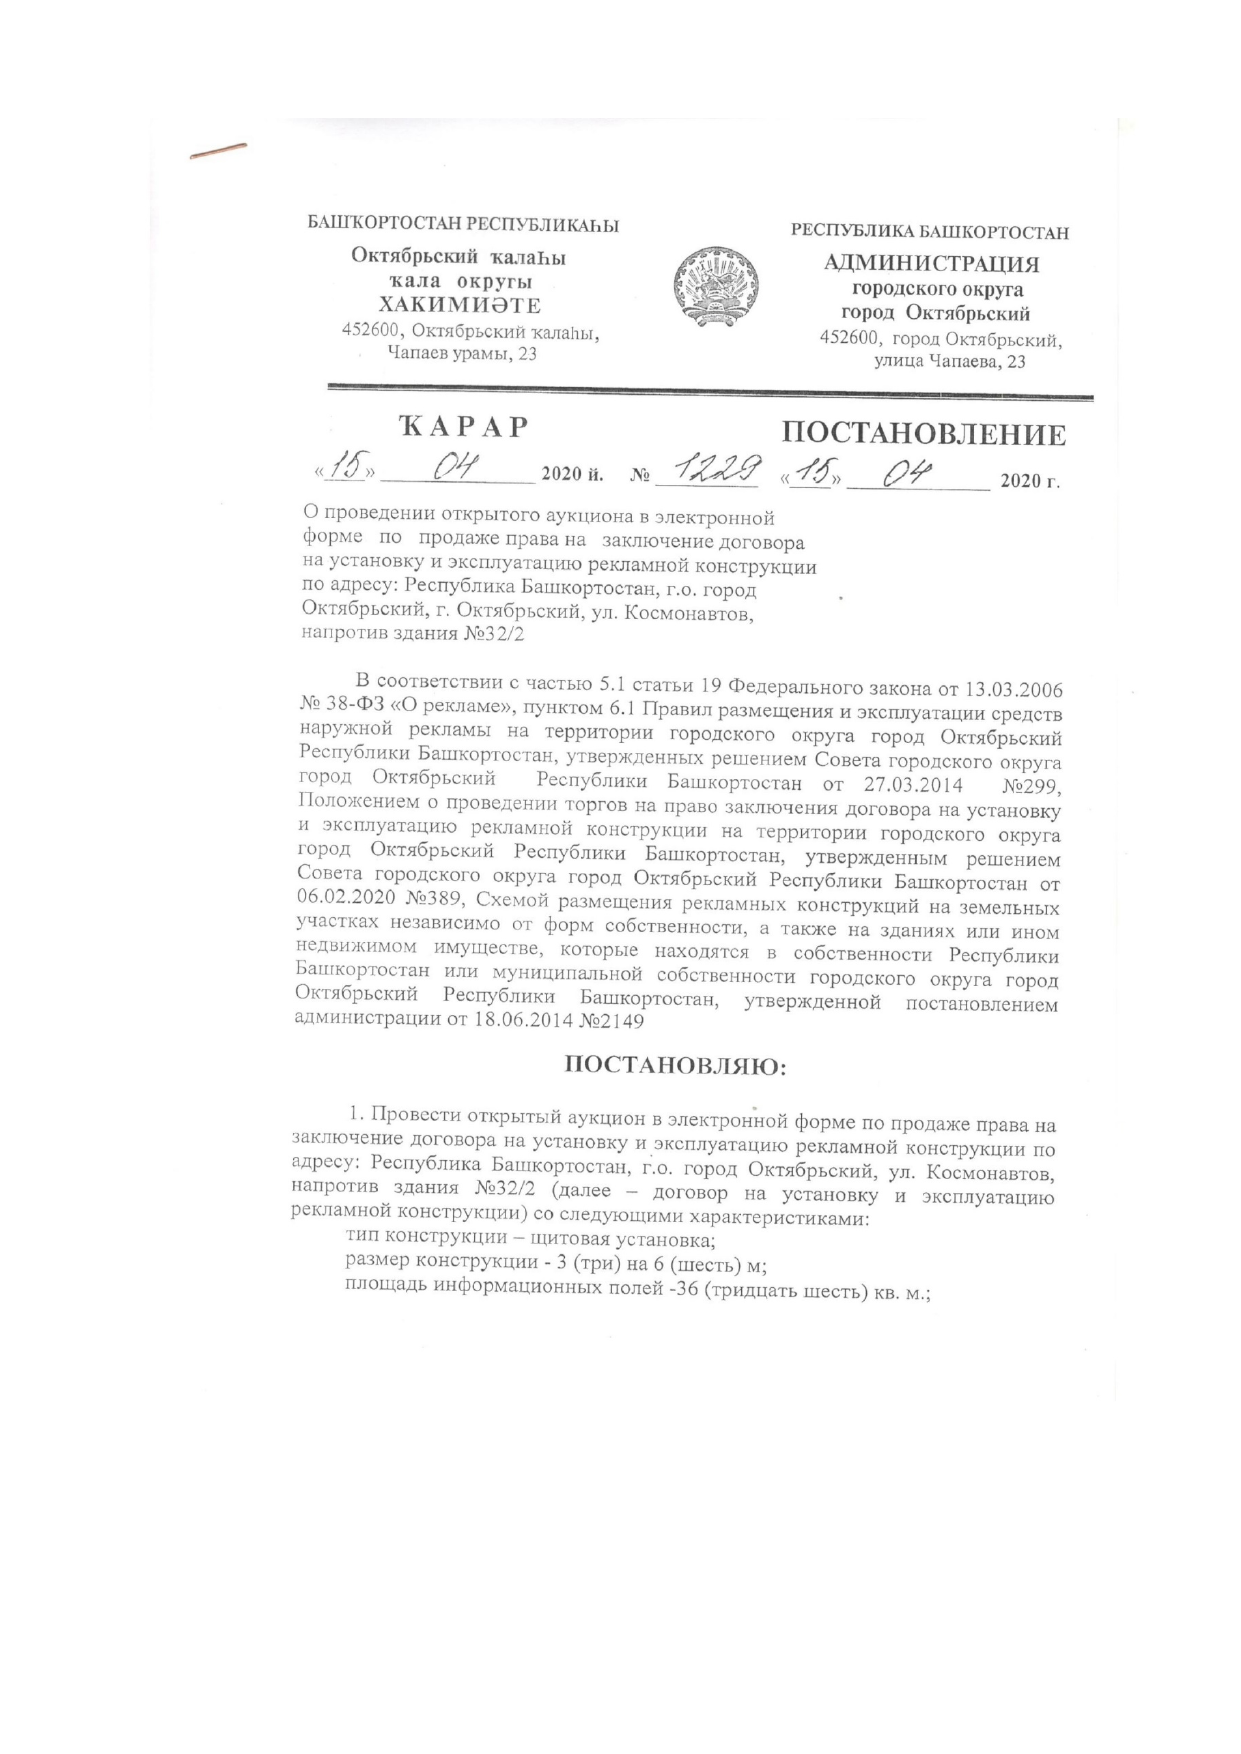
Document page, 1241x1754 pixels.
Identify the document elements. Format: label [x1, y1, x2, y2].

picture [118, 118, 1182, 1415]
